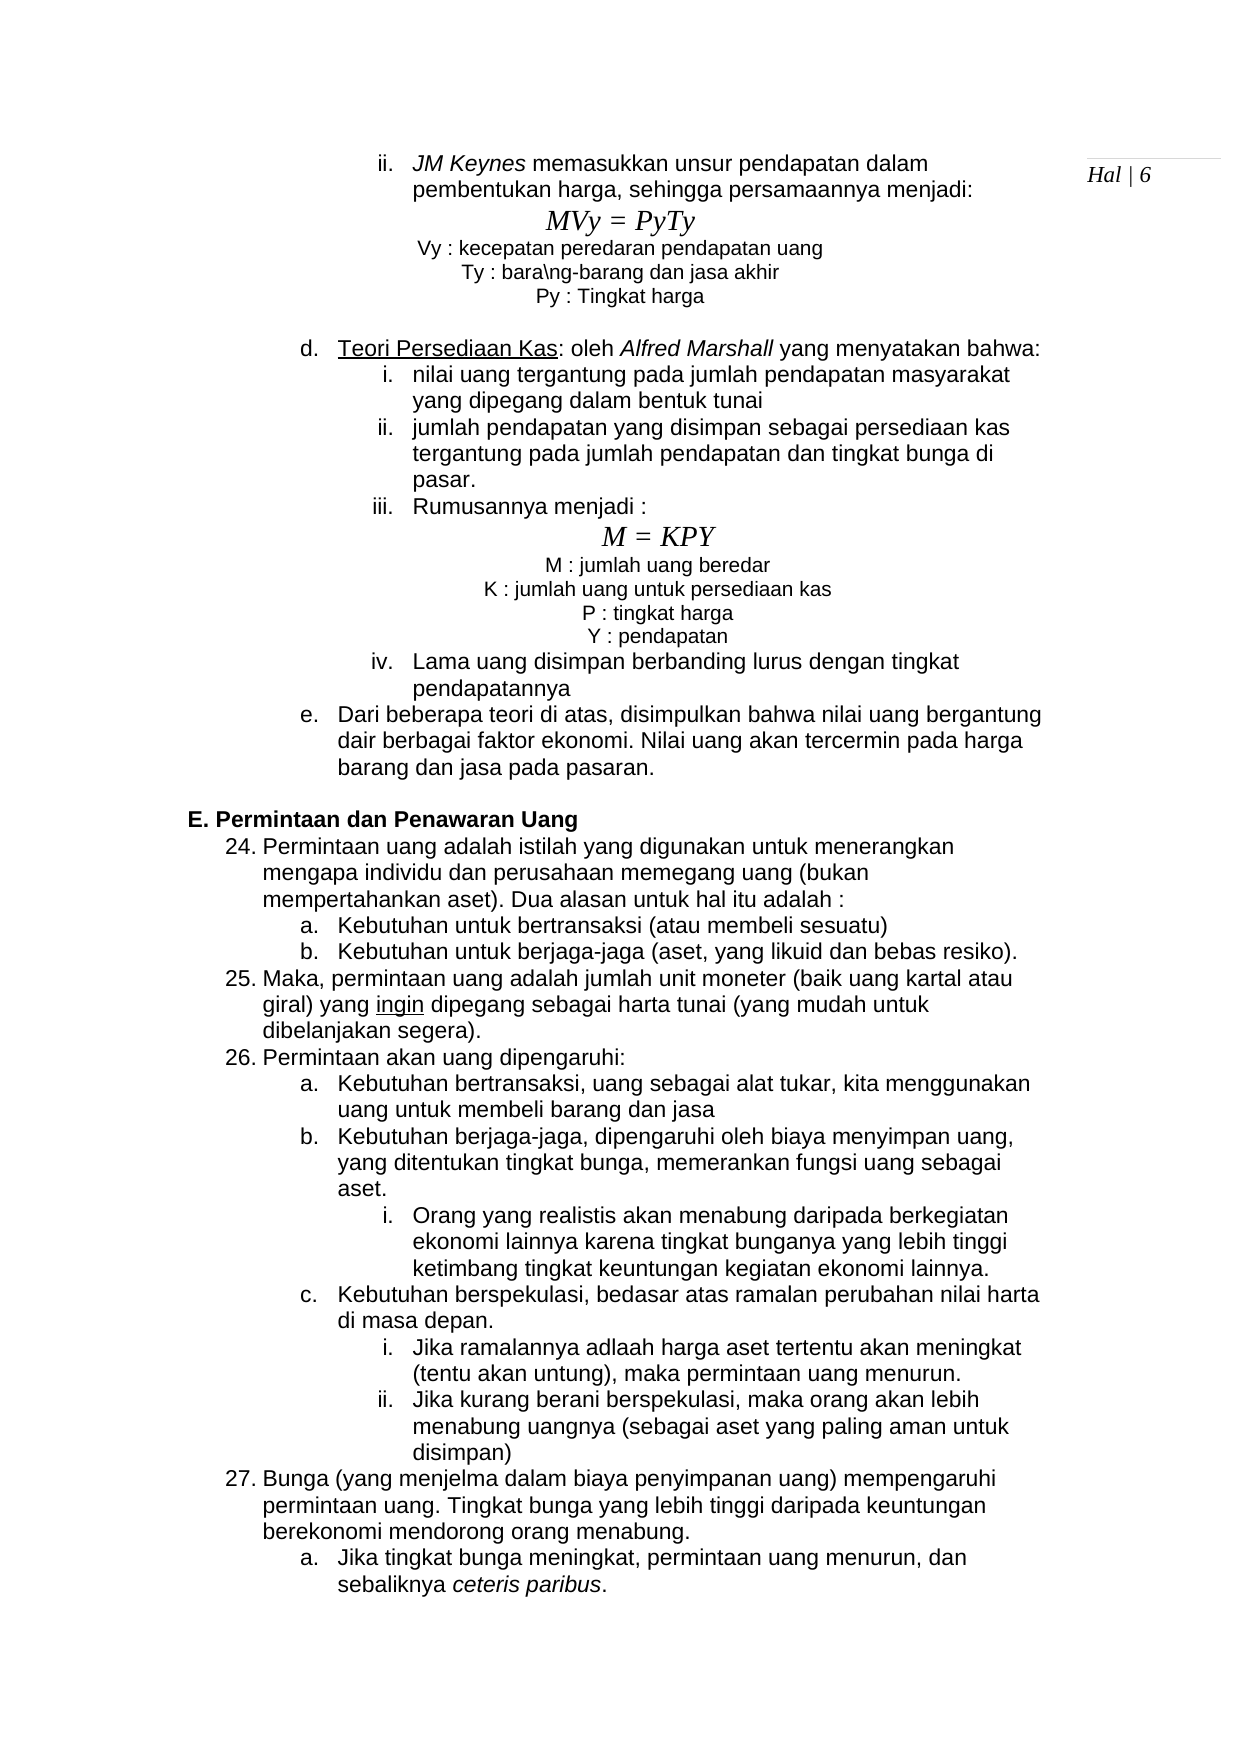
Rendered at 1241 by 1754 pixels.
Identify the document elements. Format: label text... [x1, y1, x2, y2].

list Maka, permintaan uang adalah jumlah unit moneter (baik uang kartal atau giral) yang ingin dipegang sebagai harta tunai (yang mudah untuk dibelanjakan segera). [225, 964, 1053, 1044]
list Permintaan uang adalah istilah yang digunakan untuk menerangkan mengapa individu dan perusahaan memegang uang (bukan mempertahankan aset). Dua alasan untuk hal itu adalah : [225, 833, 1053, 912]
list Kebutuhan bertransaksi, uang sebagai alat tukar, kita menggunakan uang untuk membeli barang dan jasa [300, 1070, 1053, 1123]
text E. Permintaan dan Penawaran Uang [187, 806, 1053, 833]
list Teori Persediaan Kas: oleh Alfred Marshall yang menyatakan bahwa: [300, 334, 1053, 361]
list Dari beberapa teori di atas, disimpulkan bahwa nilai uang bergantung dair berbagai faktor ekonomi. Nilai uang akan tercermin pada harga barang dan jasa pada pasaran. [300, 701, 1053, 780]
list nilai uang tergantung pada jumlah pendapatan masyarakat yang dipegang dalam bentuk tunai [394, 361, 1053, 413]
list Lama uang disimpan berbanding lurus dengan tingkat pendapatannya [394, 648, 1053, 701]
list jumlah pendapatan yang disimpan sebagai persediaan kas tergantung pada jumlah pendapatan dan tingkat bunga di pasar. [394, 413, 1053, 493]
list Jika ramalannya adlaah harga aset tertentu akan meningkat (tentu akan untung), maka permintaan uang menurun. [394, 1333, 1053, 1386]
list M = KPY [262, 519, 1053, 552]
text Ty : bara\ng-barang dan jasa akhir [187, 260, 1053, 284]
list Kebutuhan berjaga-jaga, dipengaruhi oleh biaya menyimpan uang, yang ditentukan tingkat bunga, memerankan fungsi uang sebagai aset. [300, 1123, 1053, 1202]
text Vy : kecepatan peredaran pendapatan uang [187, 236, 1053, 260]
list Jika kurang berani berspekulasi, maka orang akan lebih menabung uangnya (sebagai aset yang paling aman untuk disimpan) [394, 1386, 1053, 1465]
list Kebutuhan untuk berjaga-jaga (aset, yang likuid dan bebas resiko). [300, 938, 1053, 964]
list Permintaan akan uang dipengaruhi: [225, 1044, 1053, 1070]
list M : jumlah uang beredar [262, 552, 1053, 576]
list K : jumlah uang untuk persediaan kas [262, 576, 1053, 600]
list Rumusannya menjadi : [394, 493, 1053, 519]
list Jika tingkat bunga meningkat, permintaan uang menurun, dan sebaliknya ceteris paribus. [300, 1544, 1053, 1597]
text Py : Tingkat harga [187, 284, 1053, 308]
list P : tingkat harga [262, 600, 1053, 624]
list Y : pendapatan [262, 624, 1053, 648]
list JM Keynes memasukkan unsur pendapatan dalam pembentukan harga, sehingga persamaannya menjadi: [394, 150, 1053, 203]
list Orang yang realistis akan menabung daripada berkegiatan ekonomi lainnya karena tingkat bunganya yang lebih tinggi ketimbang tingkat keuntungan kegiatan ekonomi lainnya. [394, 1202, 1053, 1281]
list Bunga (yang menjelma dalam biaya penyimpanan uang) mempengaruhi permintaan uang. Tingkat bunga yang lebih tinggi daripada keuntungan berekonomi mendorong orang menabung. [225, 1465, 1053, 1544]
text MVy = PyTy [187, 203, 1053, 236]
list Kebutuhan untuk bertransaksi (atau membeli sesuatu) [300, 912, 1053, 938]
list Kebutuhan berspekulasi, bedasar atas ramalan perubahan nilai harta di masa depan. [300, 1281, 1053, 1333]
